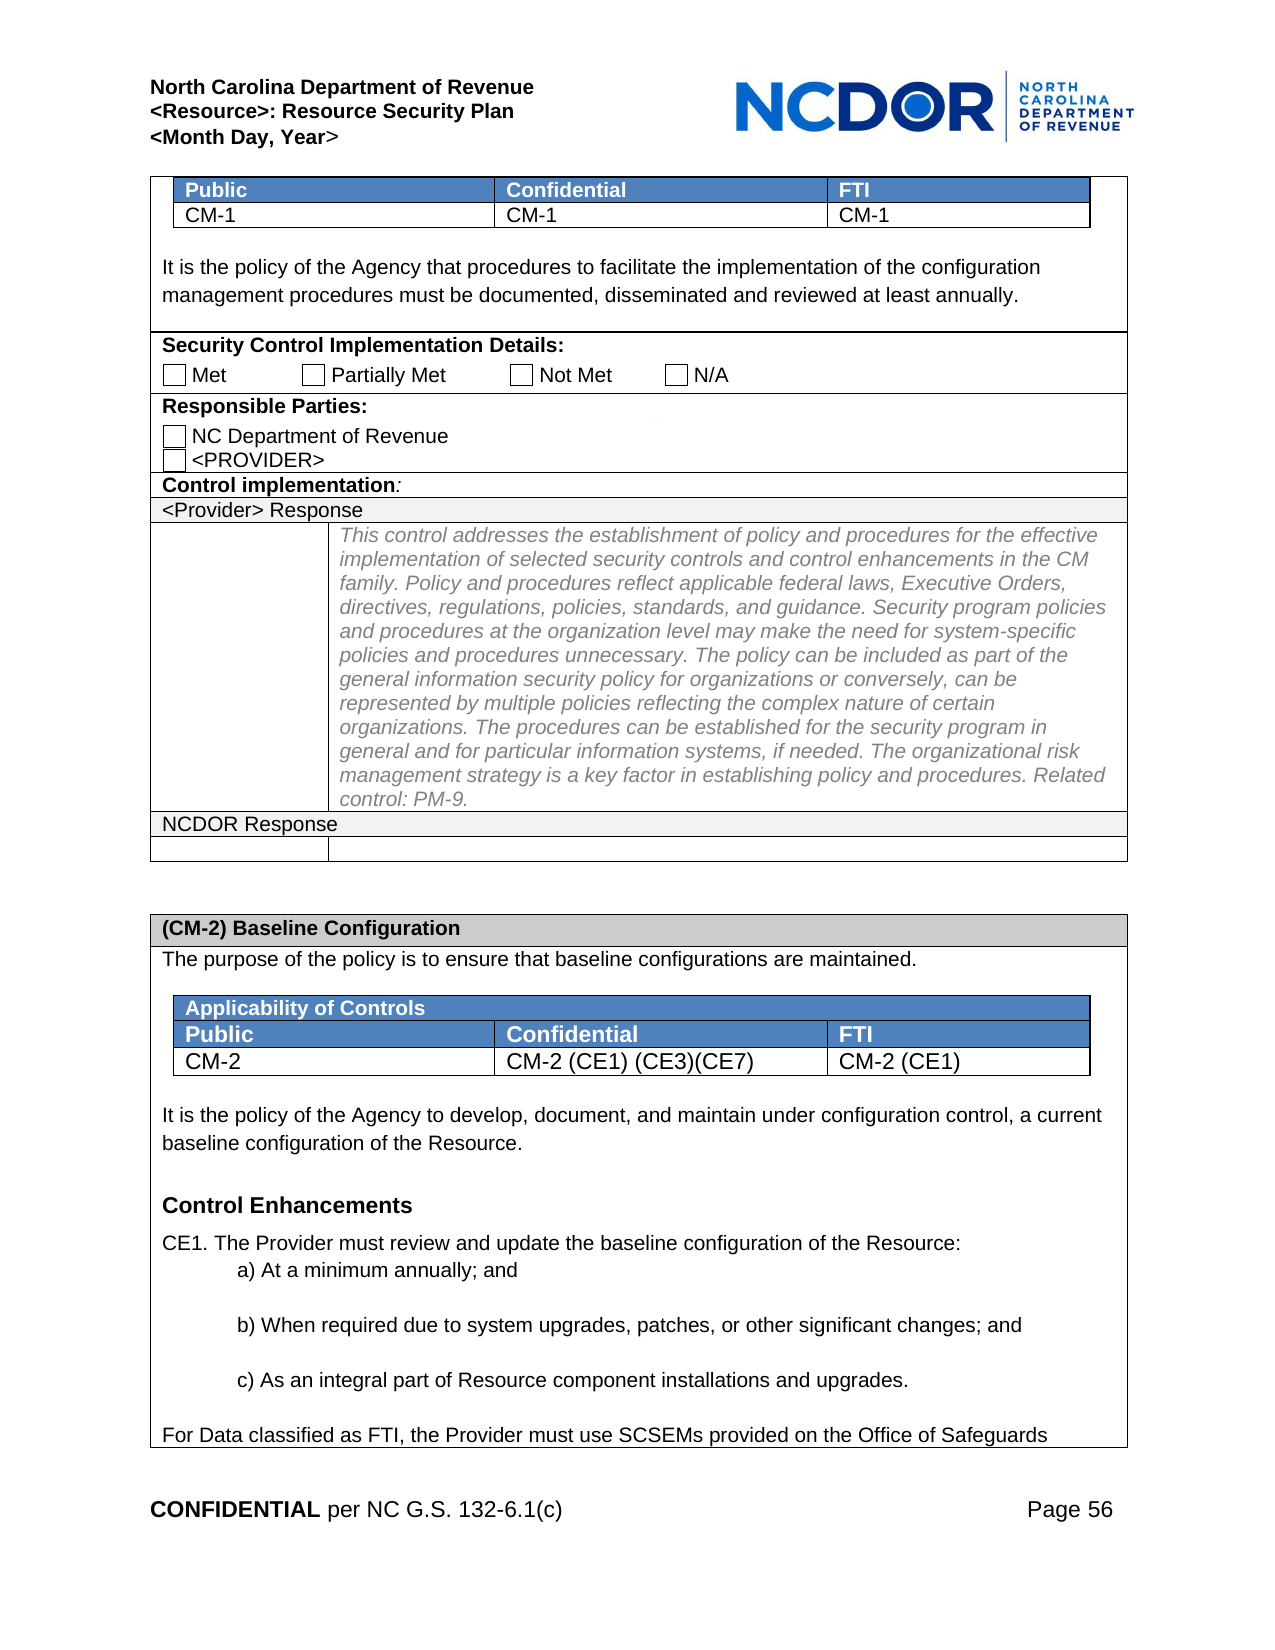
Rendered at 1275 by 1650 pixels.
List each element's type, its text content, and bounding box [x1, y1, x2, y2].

table_cell [151, 523, 328, 811]
table_cell Responsible Parties: NC Department of Revenue <PROVIDER> [151, 394, 1127, 472]
table_header (CM-2) Baseline Configuration [151, 915, 1127, 946]
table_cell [151, 177, 1127, 331]
table_cell This control addresses the establishment of policy and procedures for the effective implementation of selected security controls and control enhancements in the CM family. Policy and procedures reflect applicable federal laws, Executive Orders, directives, regulations, policies, standards, and guidance. Security program policies and procedures at the organization level may make the need for system-specific policies and procedures unnecessary. The policy can be included as part of the general information security policy for organizations or conversely, can be represented by multiple policies reflecting the complex nature of certain organizations. The procedures can be established for the security program in general and for particular information systems, if needed. The organizational risk management strategy is a key factor in establishing policy and procedures. Related control: PM-9. [329, 523, 1127, 811]
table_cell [151, 947, 1127, 1447]
table_cell [151, 837, 328, 861]
table_cell [329, 837, 1127, 861]
table_cell <Provider> Response [151, 498, 1127, 522]
table_cell NCDOR Response [151, 812, 1127, 836]
table_cell Control implementation: [151, 473, 1127, 497]
table_cell Security Control Implementation Details: Met Partially Met Not Met N/A [151, 333, 1127, 393]
